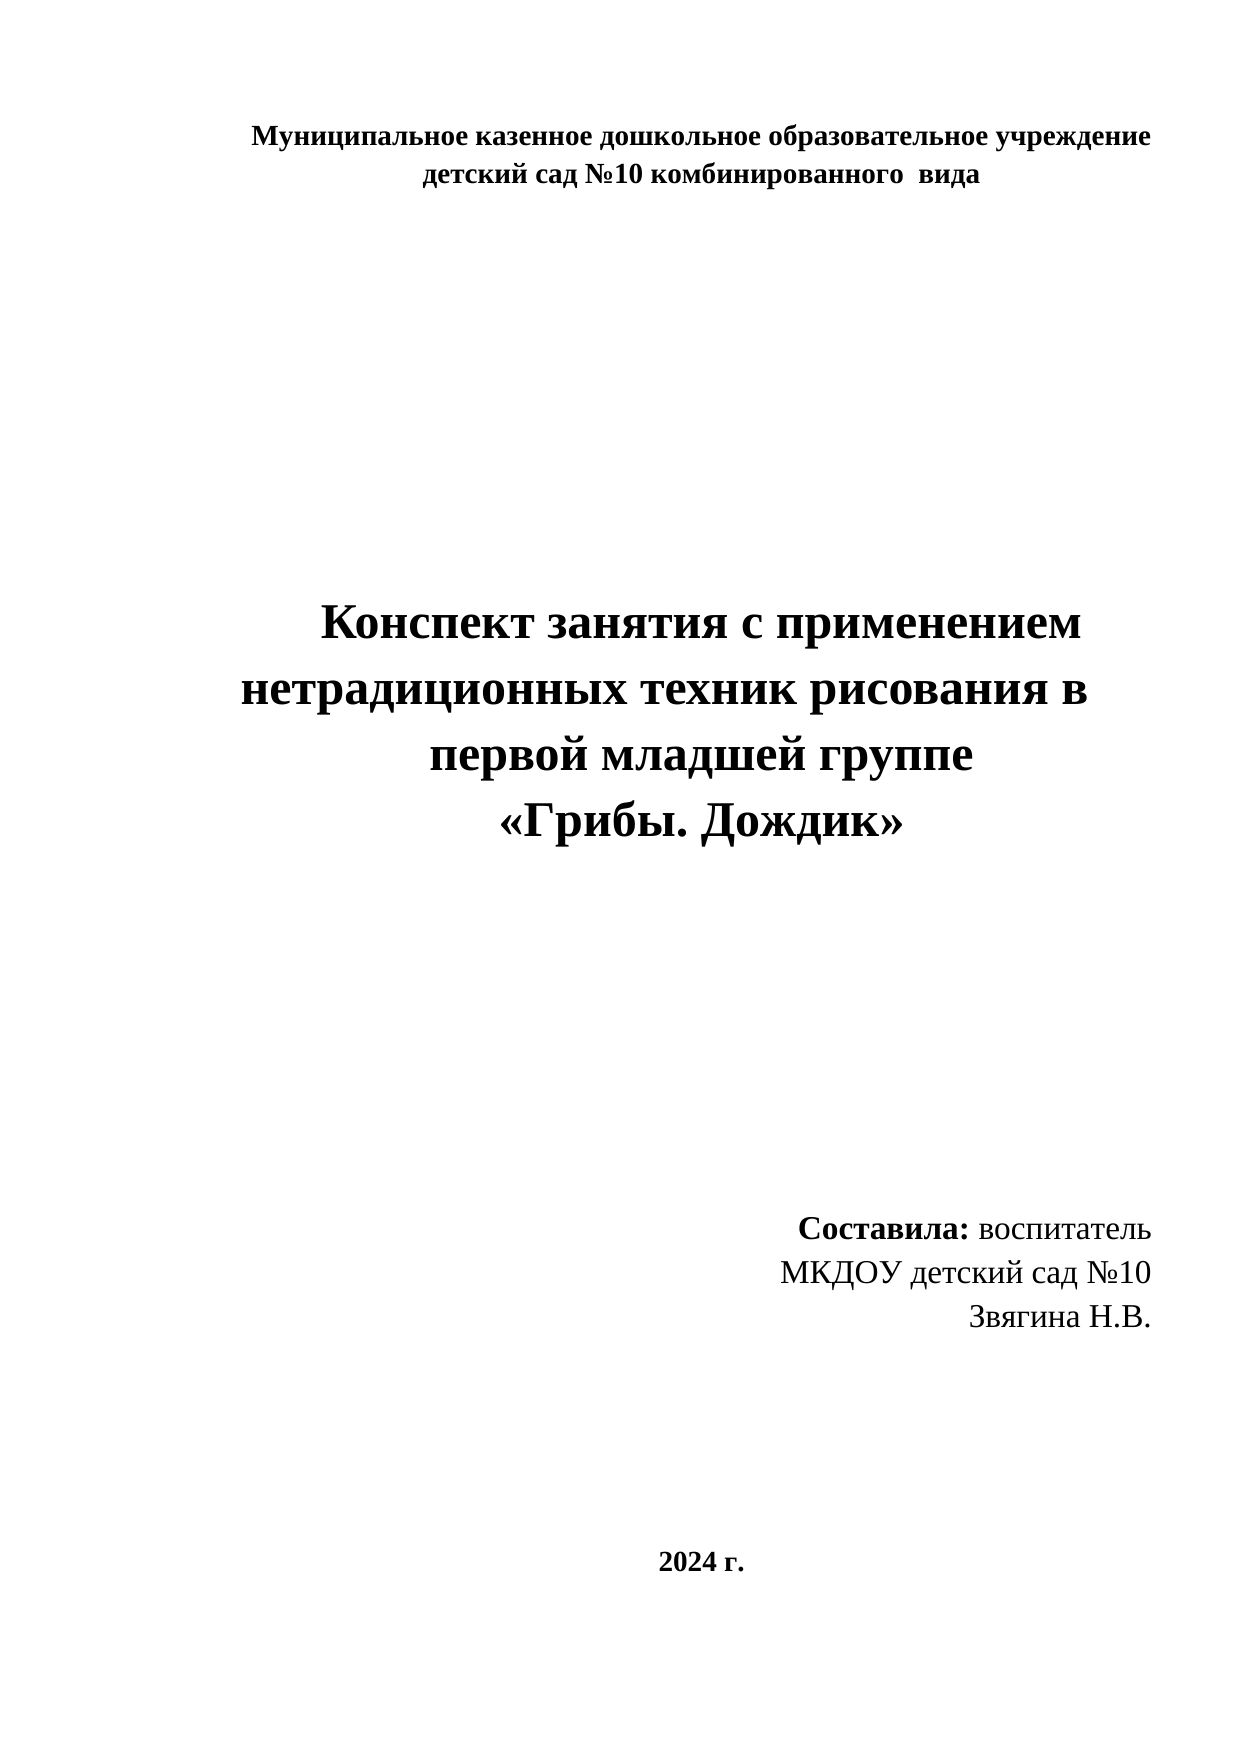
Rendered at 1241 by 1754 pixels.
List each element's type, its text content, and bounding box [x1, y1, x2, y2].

text Муниципальное казенное дошкольное образовательное учреждение [177, 118, 1152, 152]
text 2024 г. [177, 1544, 1152, 1578]
text Конспект занятия с применением нетрадиционных техник рисования в [177, 591, 1152, 715]
text Составила: воспитатель [177, 1208, 1152, 1246]
text первой младшей группе [177, 723, 1152, 781]
text детский сад №10 комбинированного вида [177, 157, 1152, 190]
text Звягина Н.В. [177, 1296, 1152, 1334]
text МКДОУ детский сад №10 [177, 1252, 1152, 1291]
text «Грибы. Дождик» [177, 789, 1152, 847]
